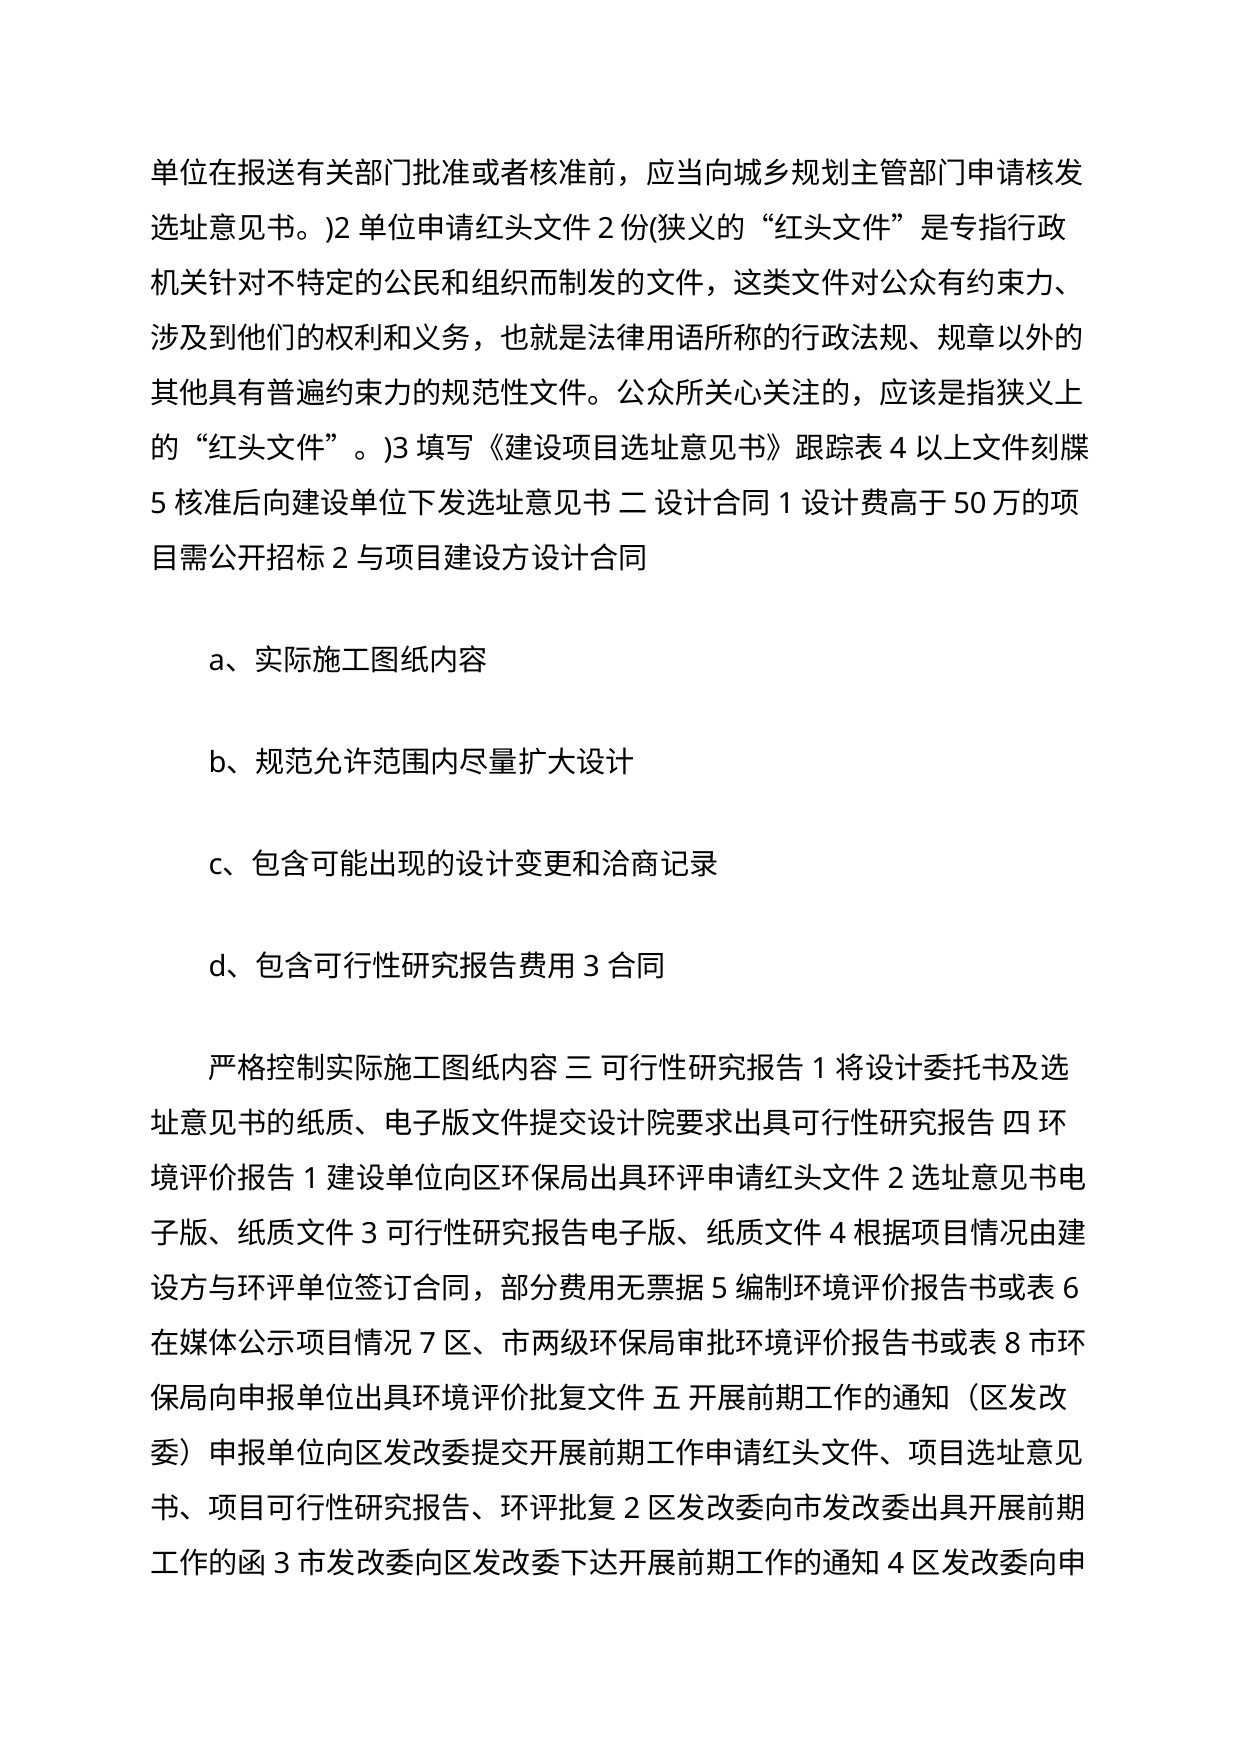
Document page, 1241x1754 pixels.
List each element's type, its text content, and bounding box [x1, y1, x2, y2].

text c、包含可能出现的设计变更和洽商记录 [150, 841, 1090, 883]
text b、规范允许范围内尽量扩大设计 [150, 738, 1090, 781]
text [150, 1044, 1090, 1582]
text d、包含可行性研究报告费用 3 合同 [150, 942, 1090, 985]
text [150, 150, 1090, 577]
text a、实际施工图纸内容 [150, 637, 1090, 679]
